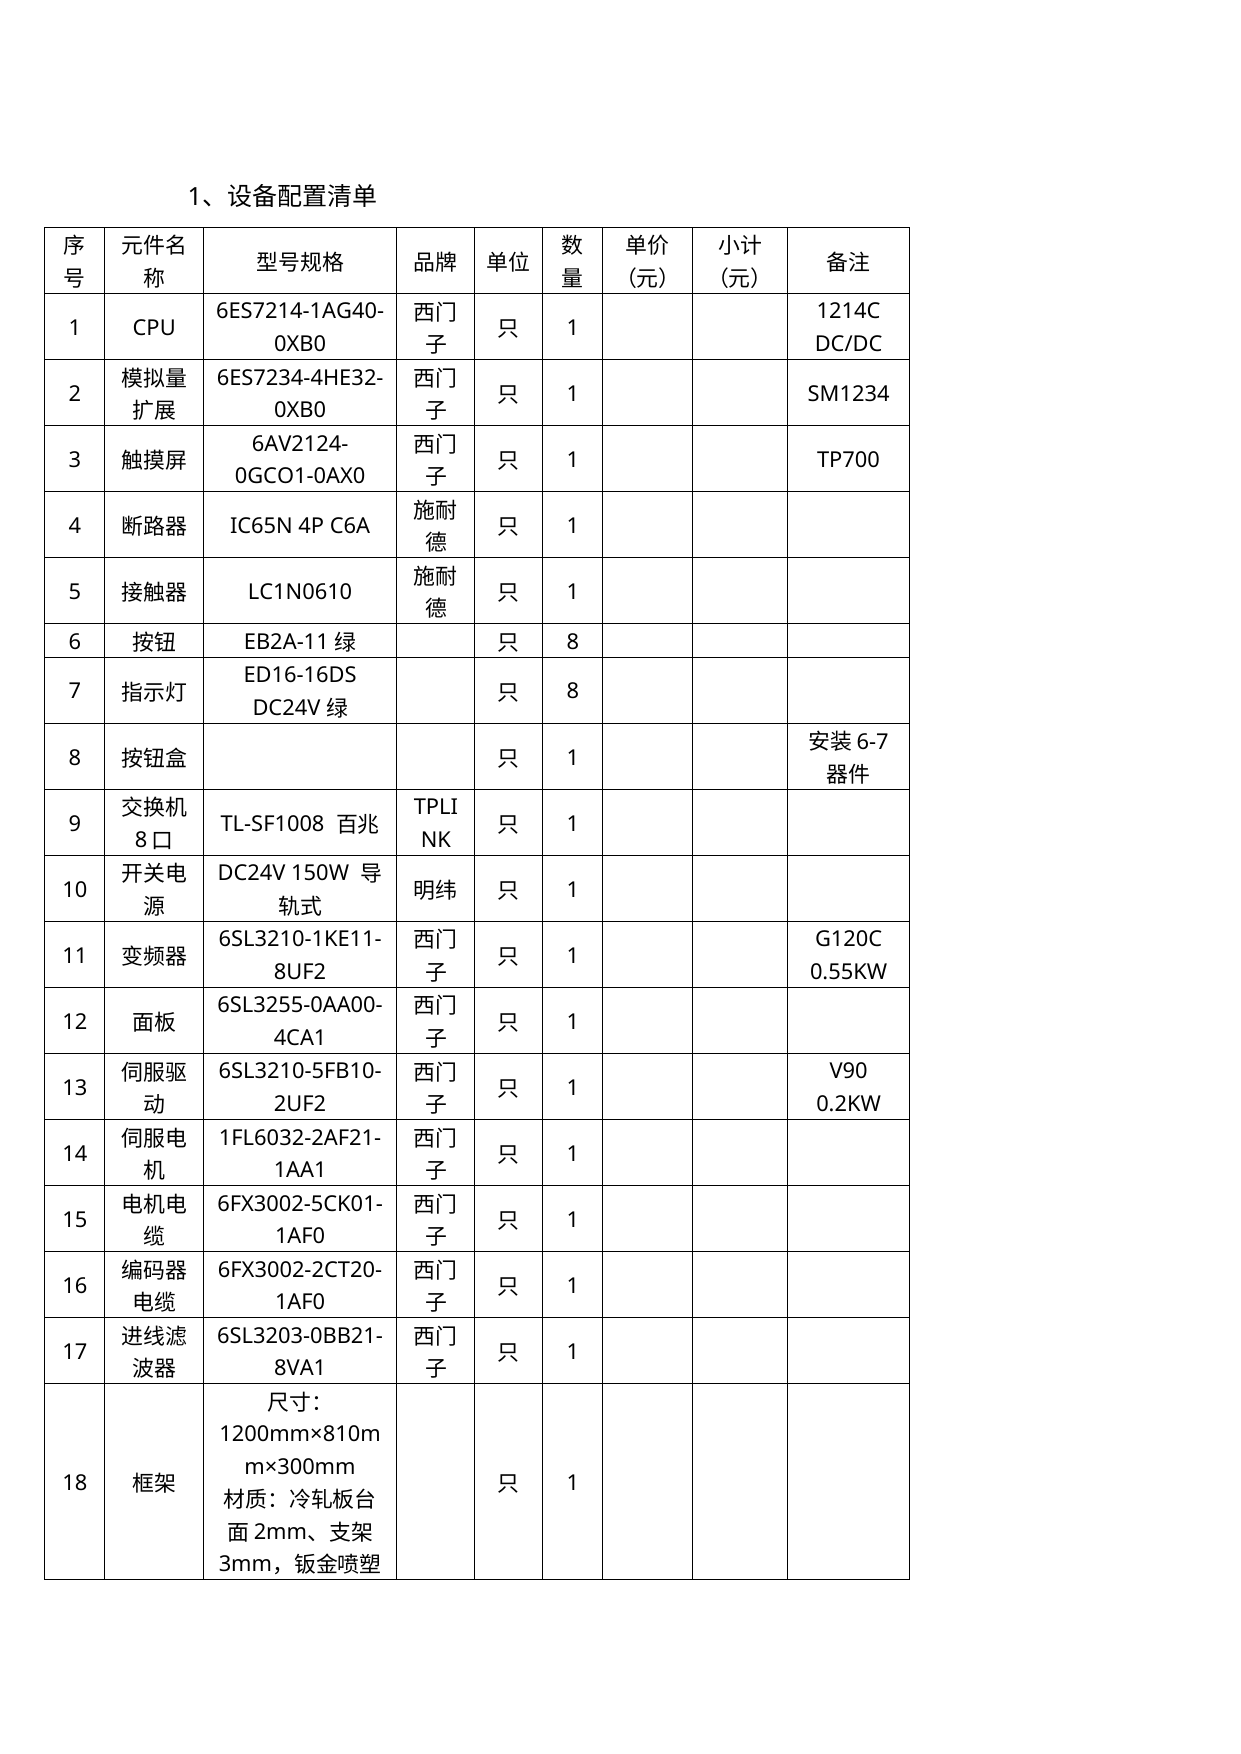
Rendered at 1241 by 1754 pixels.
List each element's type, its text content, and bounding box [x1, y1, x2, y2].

table_cell 15 [45, 1186, 104, 1251]
table_cell [788, 988, 909, 1053]
table_cell 西门子 [397, 1252, 474, 1317]
table_cell 安装6-7器件 [788, 724, 909, 789]
table_cell 6FX3002-5CK01-1AF0 [204, 1186, 396, 1251]
table_cell [788, 790, 909, 855]
table_cell 9 [45, 790, 104, 855]
table_cell 伺服驱动 [105, 1054, 203, 1119]
table_cell [603, 1186, 692, 1251]
table_cell [693, 922, 787, 987]
table_cell 1 [543, 724, 602, 789]
table_cell 只 [475, 856, 542, 921]
table_cell 1214C DC/DC [788, 294, 909, 359]
table_cell [603, 1120, 692, 1185]
table_cell 面板 [105, 988, 203, 1053]
table_cell 只 [475, 1120, 542, 1185]
table_cell [603, 658, 692, 723]
table_cell 变频器 [105, 922, 203, 987]
table_cell 尺寸：1200mm×810mm×300mm 材质：冷轧板台面2mm、支架3mm，钣金喷塑 [204, 1384, 396, 1579]
table_cell 只 [475, 1186, 542, 1251]
table_cell 10 [45, 856, 104, 921]
table_cell 西门子 [397, 988, 474, 1053]
table_cell 只 [475, 1054, 542, 1119]
table_cell 6FX3002-2CT20-1AF0 [204, 1252, 396, 1317]
table_cell 1 [543, 1318, 602, 1383]
text 1、设备配置清单 [187, 162, 1053, 227]
table_cell 8 [543, 624, 602, 657]
table_cell 只 [475, 1384, 542, 1579]
table_header 单位 [475, 228, 542, 293]
table_cell LC1N0610 [204, 558, 396, 623]
table_cell 16 [45, 1252, 104, 1317]
table_cell [788, 1186, 909, 1251]
table_cell 6AV2124-0GCO1-0AX0 [204, 426, 396, 491]
table_cell 18 [45, 1384, 104, 1579]
table_cell 只 [475, 492, 542, 557]
table_header 序号 [45, 228, 104, 293]
table_cell [603, 1054, 692, 1119]
table_cell [397, 658, 474, 723]
table_cell [603, 988, 692, 1053]
table_cell IC65N 4P C6A [204, 492, 396, 557]
table_cell 1 [543, 1384, 602, 1579]
table_cell 只 [475, 294, 542, 359]
table_cell [603, 624, 692, 657]
table_cell [603, 724, 692, 789]
table_cell 只 [475, 426, 542, 491]
table_cell 1 [543, 1054, 602, 1119]
table_cell [603, 1384, 692, 1579]
table_cell [603, 558, 692, 623]
table_cell 2 [45, 360, 104, 425]
table_cell [603, 1252, 692, 1317]
table_header 型号规格 [204, 228, 396, 293]
table_cell [603, 1318, 692, 1383]
table_cell 5 [45, 558, 104, 623]
table_cell 1 [543, 988, 602, 1053]
table_cell 框架 [105, 1384, 203, 1579]
table_cell 12 [45, 988, 104, 1053]
table_cell 7 [45, 658, 104, 723]
table_header 元件名称 [105, 228, 203, 293]
table_cell 6ES7214-1AG40-0XB0 [204, 294, 396, 359]
table_cell [397, 724, 474, 789]
table_cell 1 [543, 922, 602, 987]
table_cell 伺服电机 [105, 1120, 203, 1185]
table_header 小计（元） [693, 228, 787, 293]
table_cell [397, 1384, 474, 1579]
table_cell 施耐德 [397, 558, 474, 623]
table_cell 按钮盒 [105, 724, 203, 789]
table_cell 1 [543, 1120, 602, 1185]
table_cell [693, 624, 787, 657]
table_cell 8 [45, 724, 104, 789]
table_cell 13 [45, 1054, 104, 1119]
table_cell [788, 1384, 909, 1579]
table_header 品牌 [397, 228, 474, 293]
table_cell 11 [45, 922, 104, 987]
table_cell 只 [475, 1318, 542, 1383]
table_cell 8 [543, 658, 602, 723]
table_cell [603, 922, 692, 987]
table_cell 1 [543, 294, 602, 359]
table_cell 只 [475, 1252, 542, 1317]
table_cell 开关电源 [105, 856, 203, 921]
table_cell 6SL3203-0BB21-8VA1 [204, 1318, 396, 1383]
table_cell EB2A-11 绿 [204, 624, 396, 657]
table_cell [693, 1054, 787, 1119]
table_cell 6SL3210-5FB10-2UF2 [204, 1054, 396, 1119]
table_cell [693, 988, 787, 1053]
table_cell SM1234 [788, 360, 909, 425]
table_cell 西门子 [397, 294, 474, 359]
table_cell 按钮 [105, 624, 203, 657]
table_cell 14 [45, 1120, 104, 1185]
table_cell TPLINK [397, 790, 474, 855]
table_cell [693, 1186, 787, 1251]
table_cell 只 [475, 360, 542, 425]
table_cell [693, 1252, 787, 1317]
table_cell 1 [543, 360, 602, 425]
table_cell [693, 658, 787, 723]
table_cell [603, 294, 692, 359]
table_cell 1 [543, 558, 602, 623]
table_cell 6SL3255-0AA00-4CA1 [204, 988, 396, 1053]
table_cell CPU [105, 294, 203, 359]
table_cell 1 [543, 492, 602, 557]
table_cell [693, 360, 787, 425]
table_cell [693, 1318, 787, 1383]
table_cell ED16-16DS DC24V 绿 [204, 658, 396, 723]
table_cell 只 [475, 922, 542, 987]
table_cell [693, 856, 787, 921]
table_cell 西门子 [397, 1318, 474, 1383]
table_cell 17 [45, 1318, 104, 1383]
table_cell 只 [475, 790, 542, 855]
table_cell 6SL3210-1KE11-8UF2 [204, 922, 396, 987]
table_cell 只 [475, 558, 542, 623]
table_cell [693, 724, 787, 789]
table_cell [603, 426, 692, 491]
table_cell 只 [475, 988, 542, 1053]
table_cell 1 [543, 856, 602, 921]
table_cell 只 [475, 624, 542, 657]
table_cell 西门子 [397, 922, 474, 987]
table_cell [693, 492, 787, 557]
table_cell 只 [475, 658, 542, 723]
table_cell [693, 294, 787, 359]
table_cell [204, 724, 396, 789]
table_cell 明纬 [397, 856, 474, 921]
table_cell 1 [543, 426, 602, 491]
table_cell [788, 1252, 909, 1317]
table_cell DC24V 150W 导轨式 [204, 856, 396, 921]
table_cell [693, 1384, 787, 1579]
table_cell 西门子 [397, 360, 474, 425]
table_cell 编码器电缆 [105, 1252, 203, 1317]
table_cell 指示灯 [105, 658, 203, 723]
table_cell 西门子 [397, 1186, 474, 1251]
table_cell 进线滤波器 [105, 1318, 203, 1383]
table_header 备注 [788, 228, 909, 293]
table_cell 接触器 [105, 558, 203, 623]
table_cell 西门子 [397, 1120, 474, 1185]
table_cell [788, 492, 909, 557]
table_cell [603, 360, 692, 425]
table_cell [788, 624, 909, 657]
table_cell 西门子 [397, 1054, 474, 1119]
table_cell 1 [543, 1252, 602, 1317]
table_cell [603, 856, 692, 921]
table_cell [788, 856, 909, 921]
table_cell TL-SF1008 百兆 [204, 790, 396, 855]
table_cell 施耐德 [397, 492, 474, 557]
table_cell 模拟量扩展 [105, 360, 203, 425]
table_cell 断路器 [105, 492, 203, 557]
table_cell 6 [45, 624, 104, 657]
table_cell 6ES7234-4HE32-0XB0 [204, 360, 396, 425]
table_cell [788, 658, 909, 723]
table_cell 4 [45, 492, 104, 557]
table_cell 只 [475, 724, 542, 789]
table_cell 1 [45, 294, 104, 359]
table_cell 3 [45, 426, 104, 491]
table_cell 交换机8口 [105, 790, 203, 855]
table_header 数量 [543, 228, 602, 293]
table_cell G120C 0.55KW [788, 922, 909, 987]
table_cell 电机电缆 [105, 1186, 203, 1251]
table_cell [693, 558, 787, 623]
table_cell 1FL6032-2AF21-1AA1 [204, 1120, 396, 1185]
table_cell [788, 558, 909, 623]
table_cell V90 0.2KW [788, 1054, 909, 1119]
table_header 单价（元） [603, 228, 692, 293]
table_cell [693, 790, 787, 855]
table_cell 1 [543, 1186, 602, 1251]
table_cell [788, 1120, 909, 1185]
table_cell [603, 790, 692, 855]
table_cell TP700 [788, 426, 909, 491]
table_cell 触摸屏 [105, 426, 203, 491]
table_cell [788, 1318, 909, 1383]
table_cell 1 [543, 790, 602, 855]
table_cell [397, 624, 474, 657]
table_cell [693, 1120, 787, 1185]
table_cell 西门子 [397, 426, 474, 491]
table_cell [603, 492, 692, 557]
table_cell [693, 426, 787, 491]
